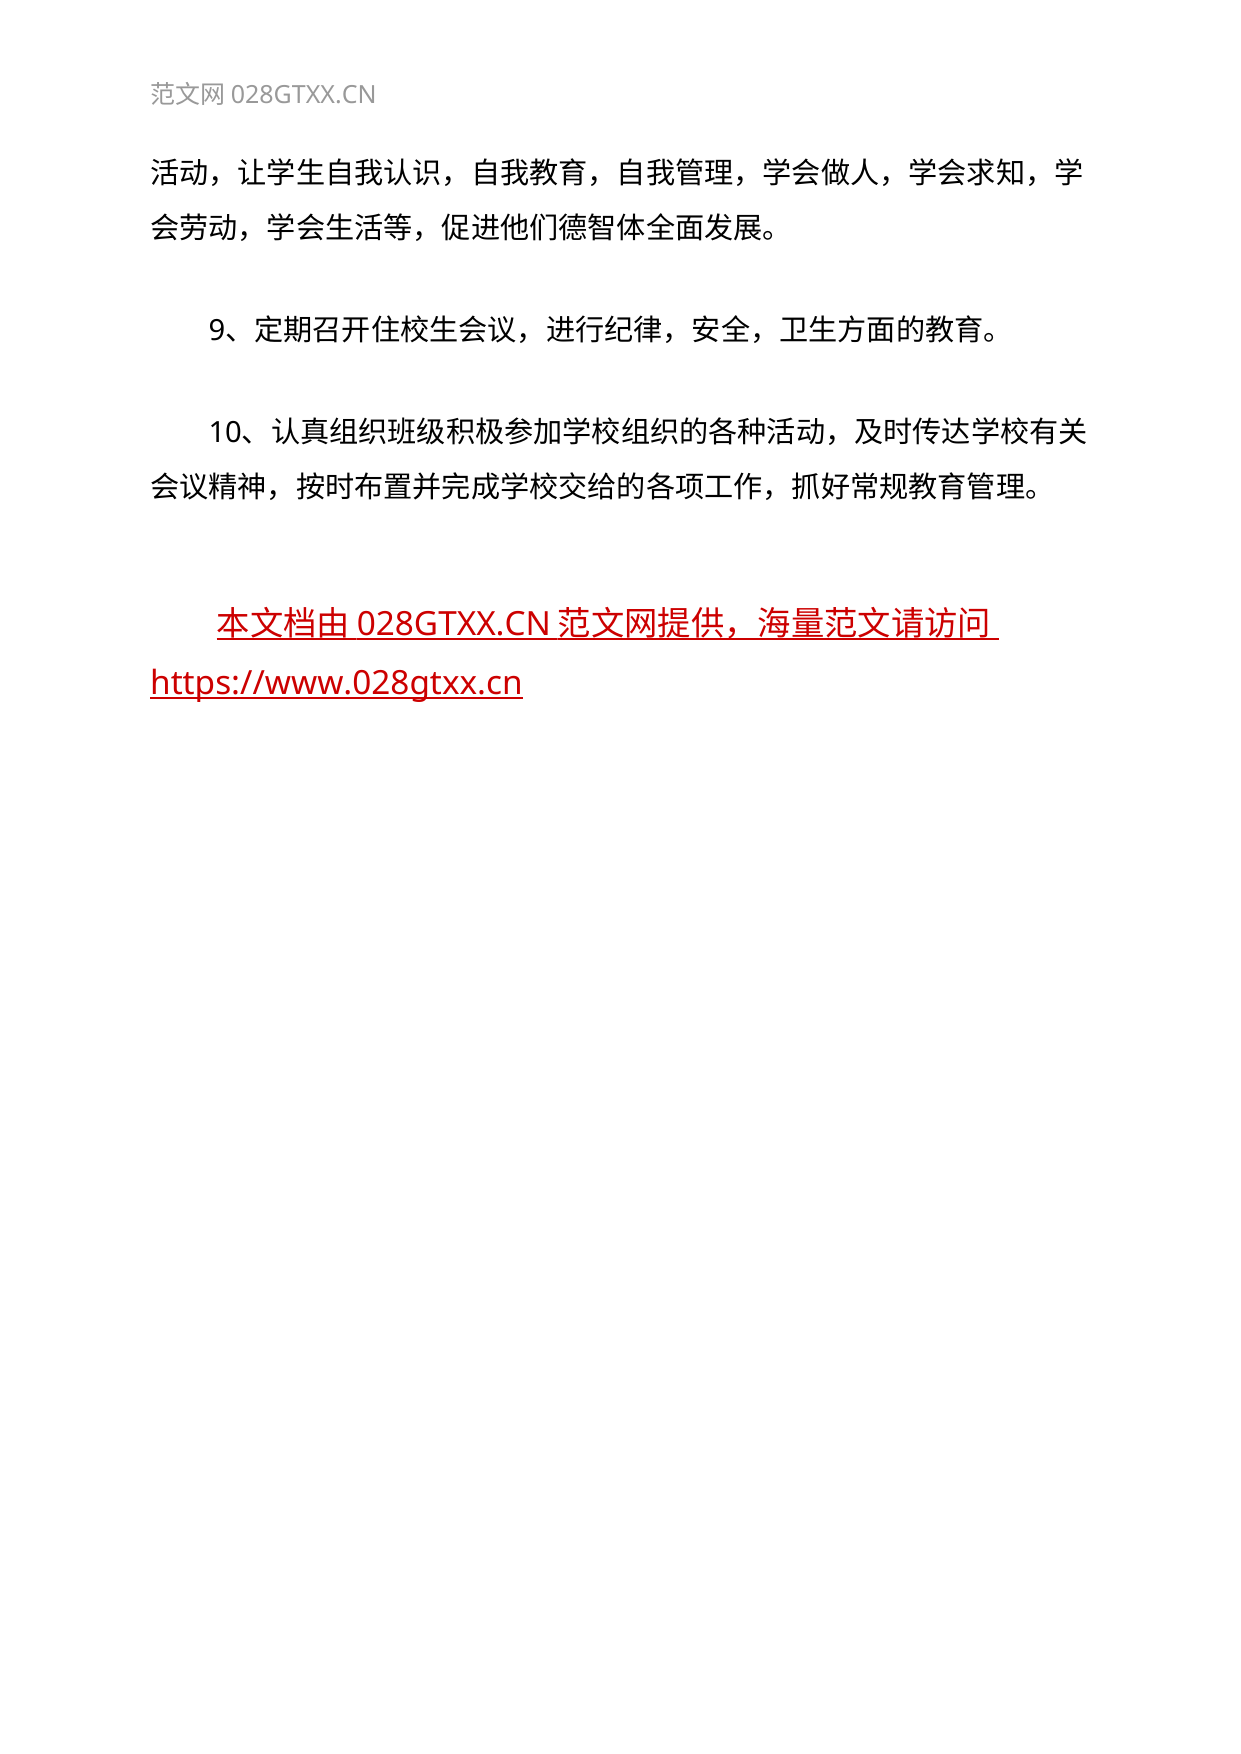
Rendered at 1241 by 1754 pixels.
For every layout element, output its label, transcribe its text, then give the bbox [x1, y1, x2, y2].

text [150, 150, 1090, 247]
text 9、定期召开住校生会议，进行纪律，安全，卫生方面的教育。 [150, 307, 1090, 349]
text 本文档由028GTXX.CN范文网提供，海量范文请访问 https://www.028gtxx.cn [150, 597, 1090, 704]
text 10、认真组织班级积极参加学校组织的各种活动，及时传达学校有关会议精神，按时布置并完成学校交给的各项工作，抓好常规教育管理。 [150, 409, 1090, 506]
